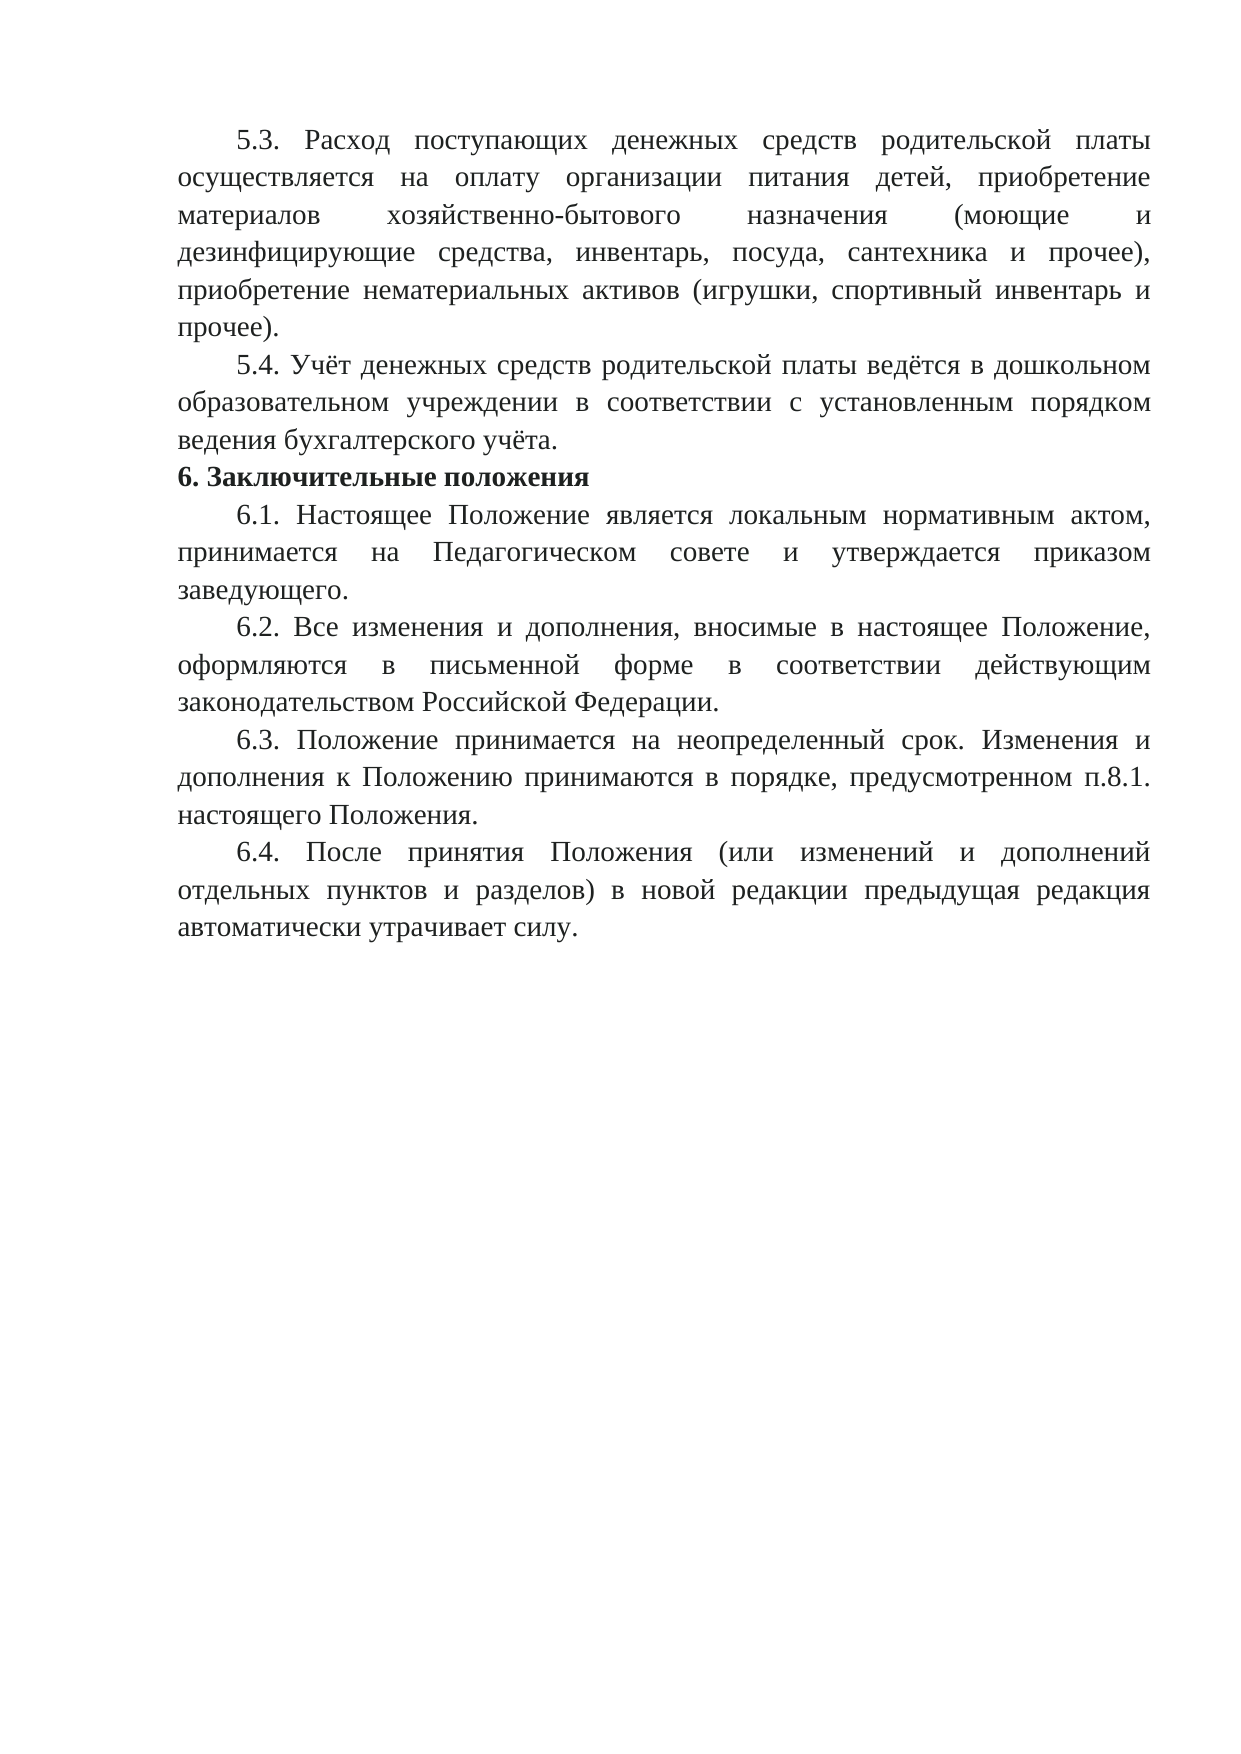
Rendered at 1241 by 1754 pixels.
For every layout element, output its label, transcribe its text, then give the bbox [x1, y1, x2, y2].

text 6.3. Положение принимается на неопределенный срок. Изменения и дополнения к Положению принимаются в порядке, предусмотренном п.8.1. настоящего Положения. [177, 718, 1152, 831]
text 6.4. После принятия Положения (или изменений и дополнений отдельных пунктов и разделов) в новой редакции предыдущая редакция автоматически утрачивает силу. [177, 831, 1152, 943]
text 6.1. Настоящее Положение является локальным нормативным актом, принимается на Педагогическом совете и утверждается приказом заведующего. [177, 493, 1152, 606]
text 6. Заключительные положения [177, 456, 1152, 493]
text 6.2. Все изменения и дополнения, вносимые в настоящее Положение, оформляются в письменной форме в соответствии действующим законодательством Российской Федерации. [177, 606, 1152, 718]
text 5.4. Учёт денежных средств родительской платы ведётся в дошкольном образовательном учреждении в соответствии с установленным порядком ведения бухгалтерского учёта. [177, 343, 1152, 456]
text 5.3. Расход поступающих денежных средств родительской платы осуществляется на оплату организации питания детей, приобретение материалов хозяйственно-бытового назначения (моющие и дезинфицирующие средства, инвентарь, посуда, сантехника и прочее), приобретение нематериальных активов (игрушки, спортивный инвентарь и прочее). [177, 118, 1152, 343]
